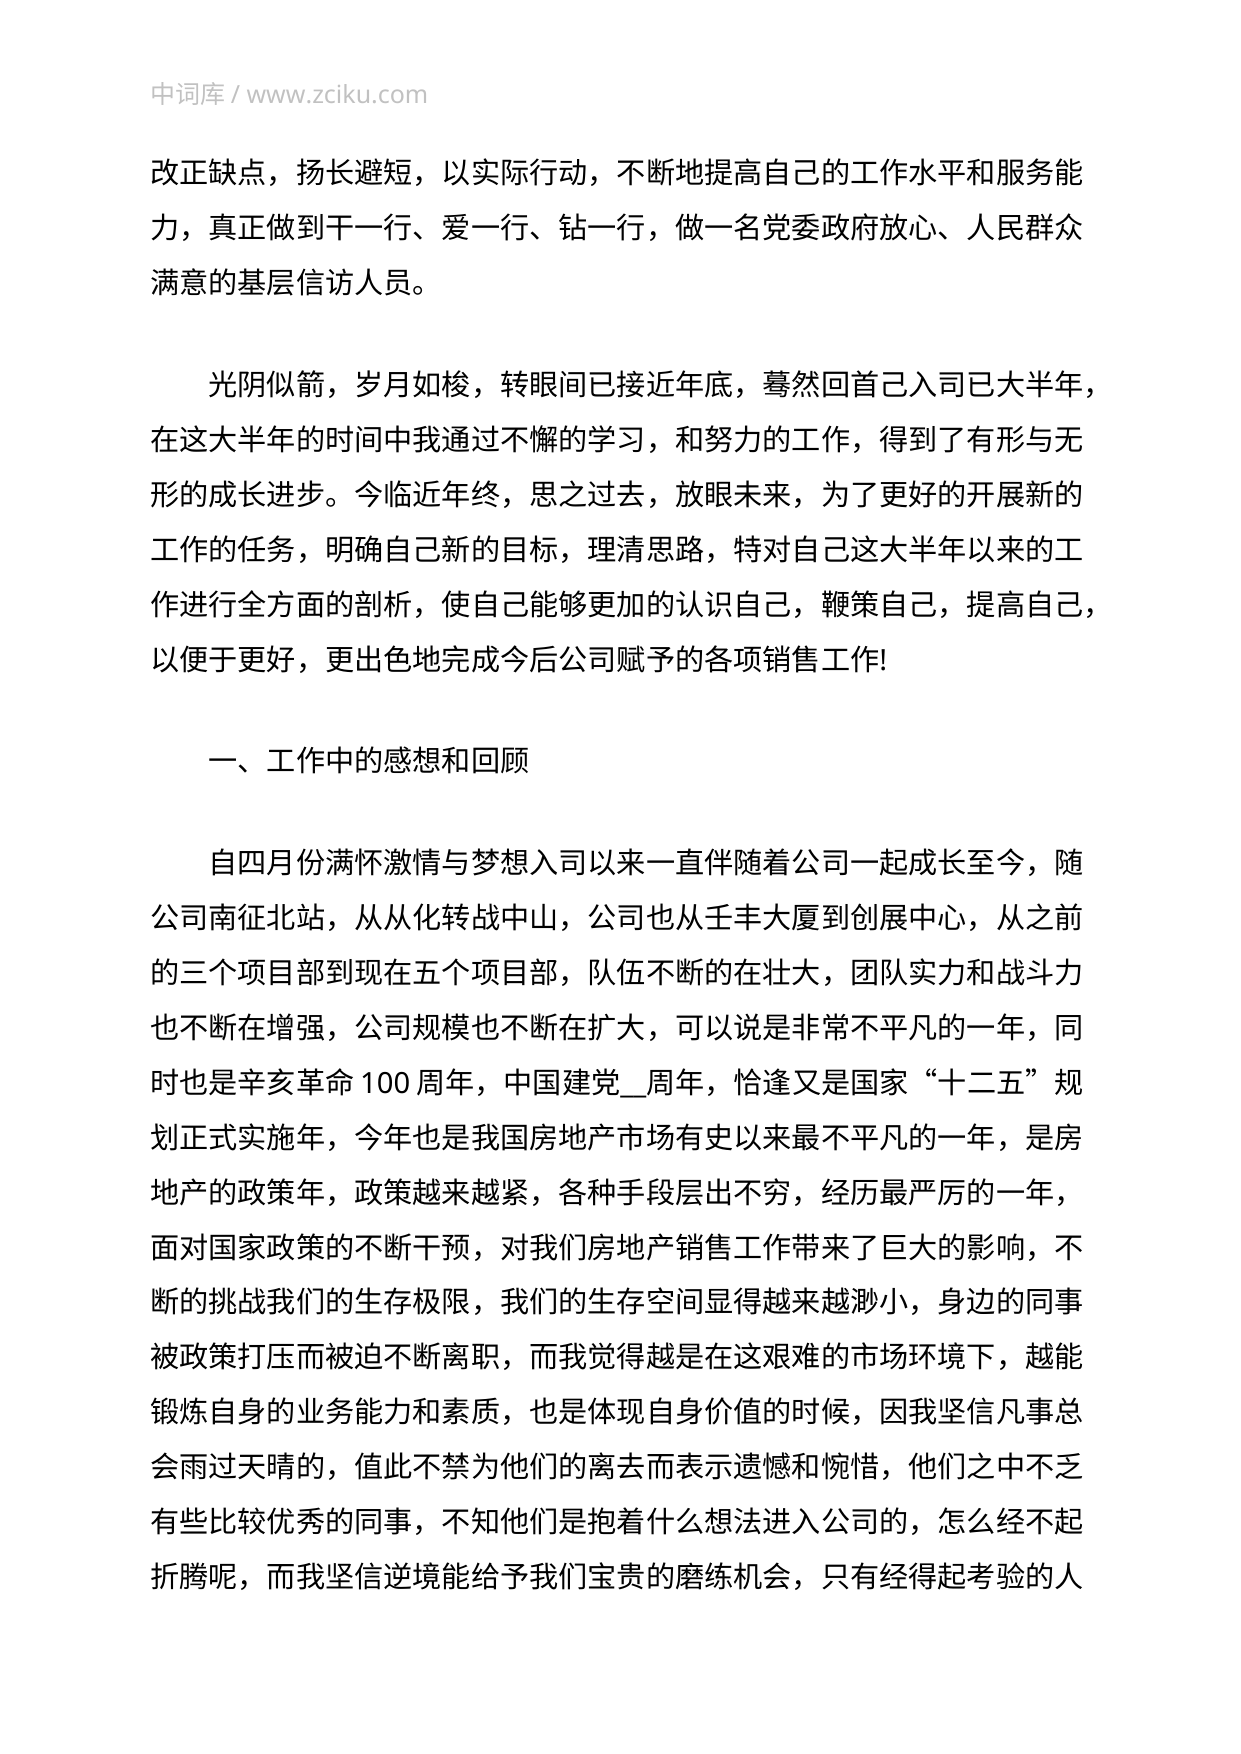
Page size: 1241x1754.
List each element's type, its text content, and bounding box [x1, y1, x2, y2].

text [150, 840, 1090, 1596]
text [150, 150, 1090, 302]
text 一、工作中的感想和回顾 [150, 738, 1090, 780]
text 光阴似箭，岁月如梭，转眼间已接近年底，蓦然回首己入司已大半年，在这大半年的时间中我通过不懈的学习，和努力的工作，得到了有形与无形的成长进步。今临近年终，思之过去，放眼未来，为了更好的开展新的工作的任务，明确自己新的目标，理清思路，特对自己这大半年以来的工作进行全方面的剖析，使自己能够更加的认识自己，鞭策自己，提高自己，以便于更好，更出色地完成今后公司赋予的各项销售工作! [150, 362, 1090, 678]
